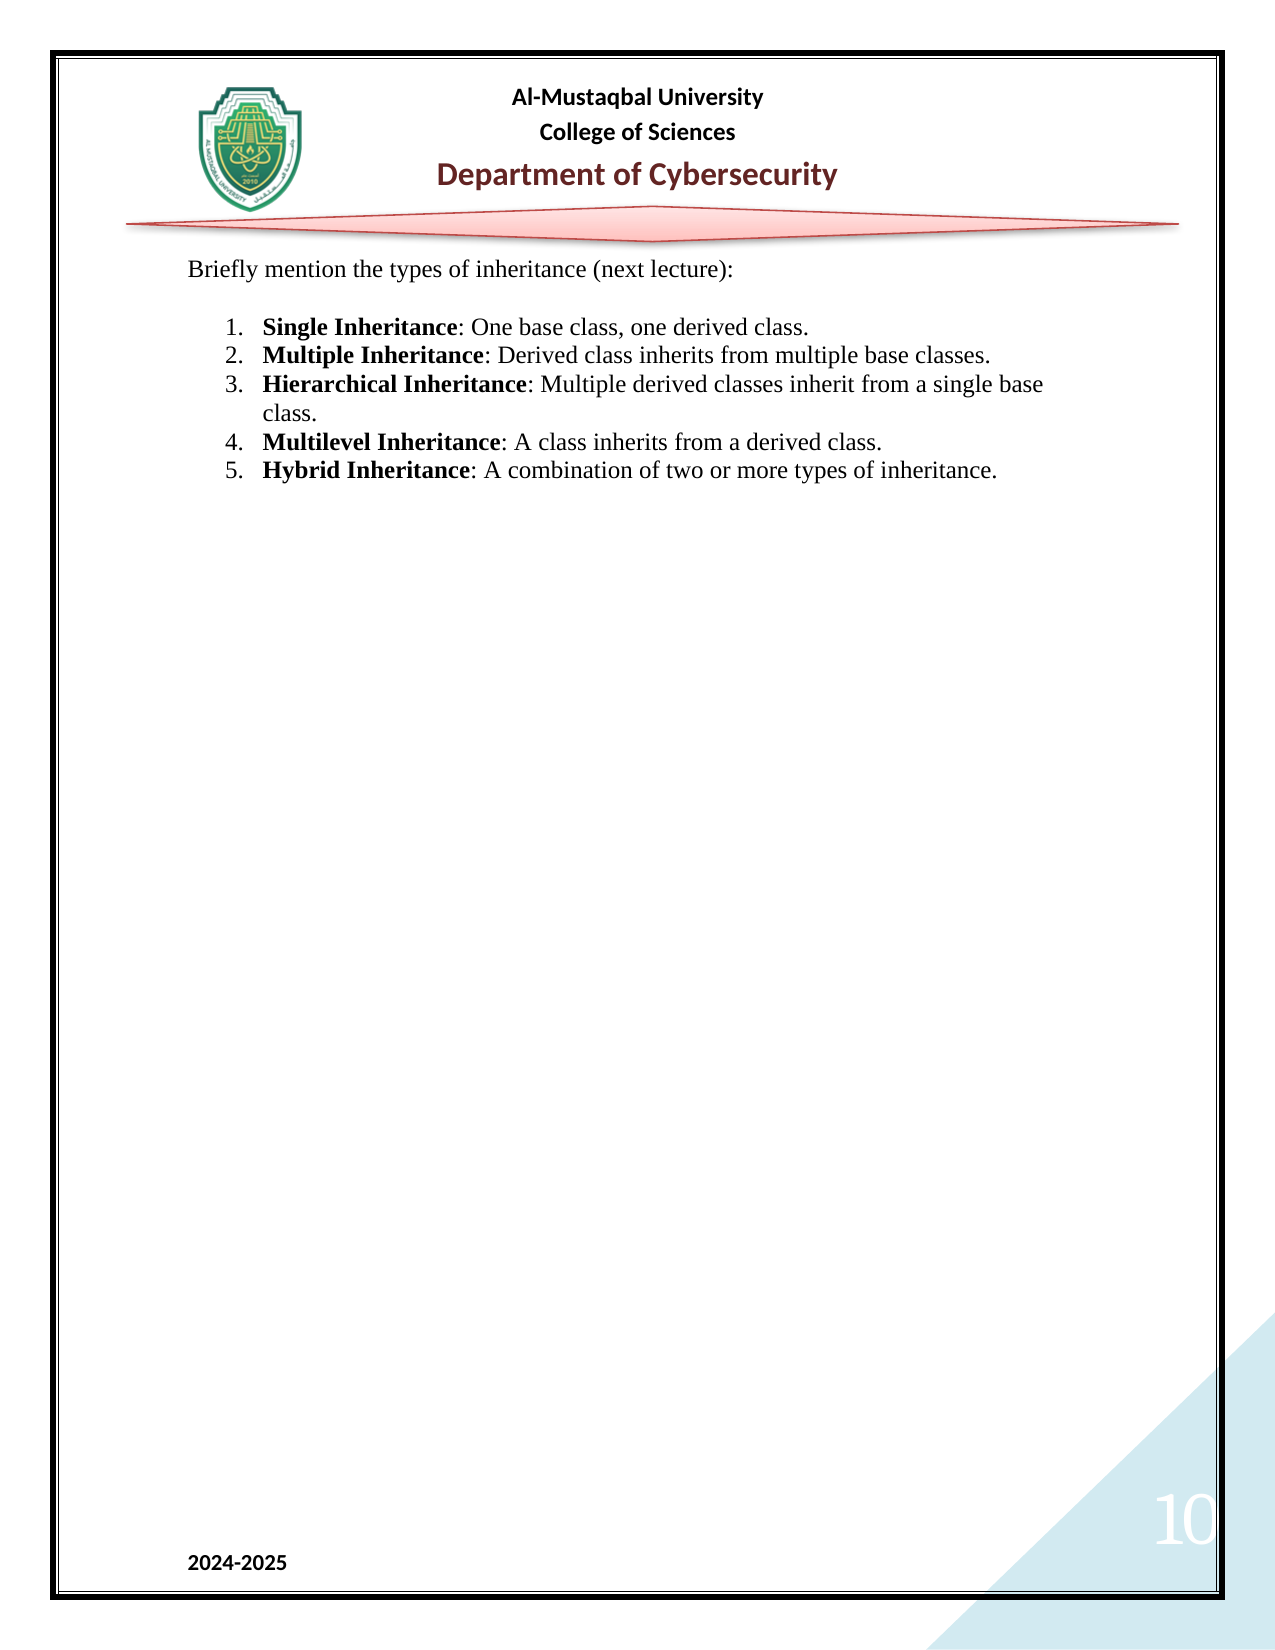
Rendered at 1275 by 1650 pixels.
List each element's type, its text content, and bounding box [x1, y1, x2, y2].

text Briefly mention the types of inheritance (next lecture): [187, 254, 1087, 282]
list Hierarchical Inheritance: Multiple derived classes inherit from a single base class. [225, 369, 1087, 427]
list Single Inheritance: One base class, one derived class. [225, 312, 1087, 340]
picture [187, 73, 313, 226]
list Hybrid Inheritance: A combination of two or more types of inheritance. [225, 455, 1087, 484]
list Multilevel Inheritance: A class inherits from a derived class. [225, 427, 1087, 455]
list Multiple Inheritance: Derived class inherits from multiple base classes. [225, 340, 1087, 369]
